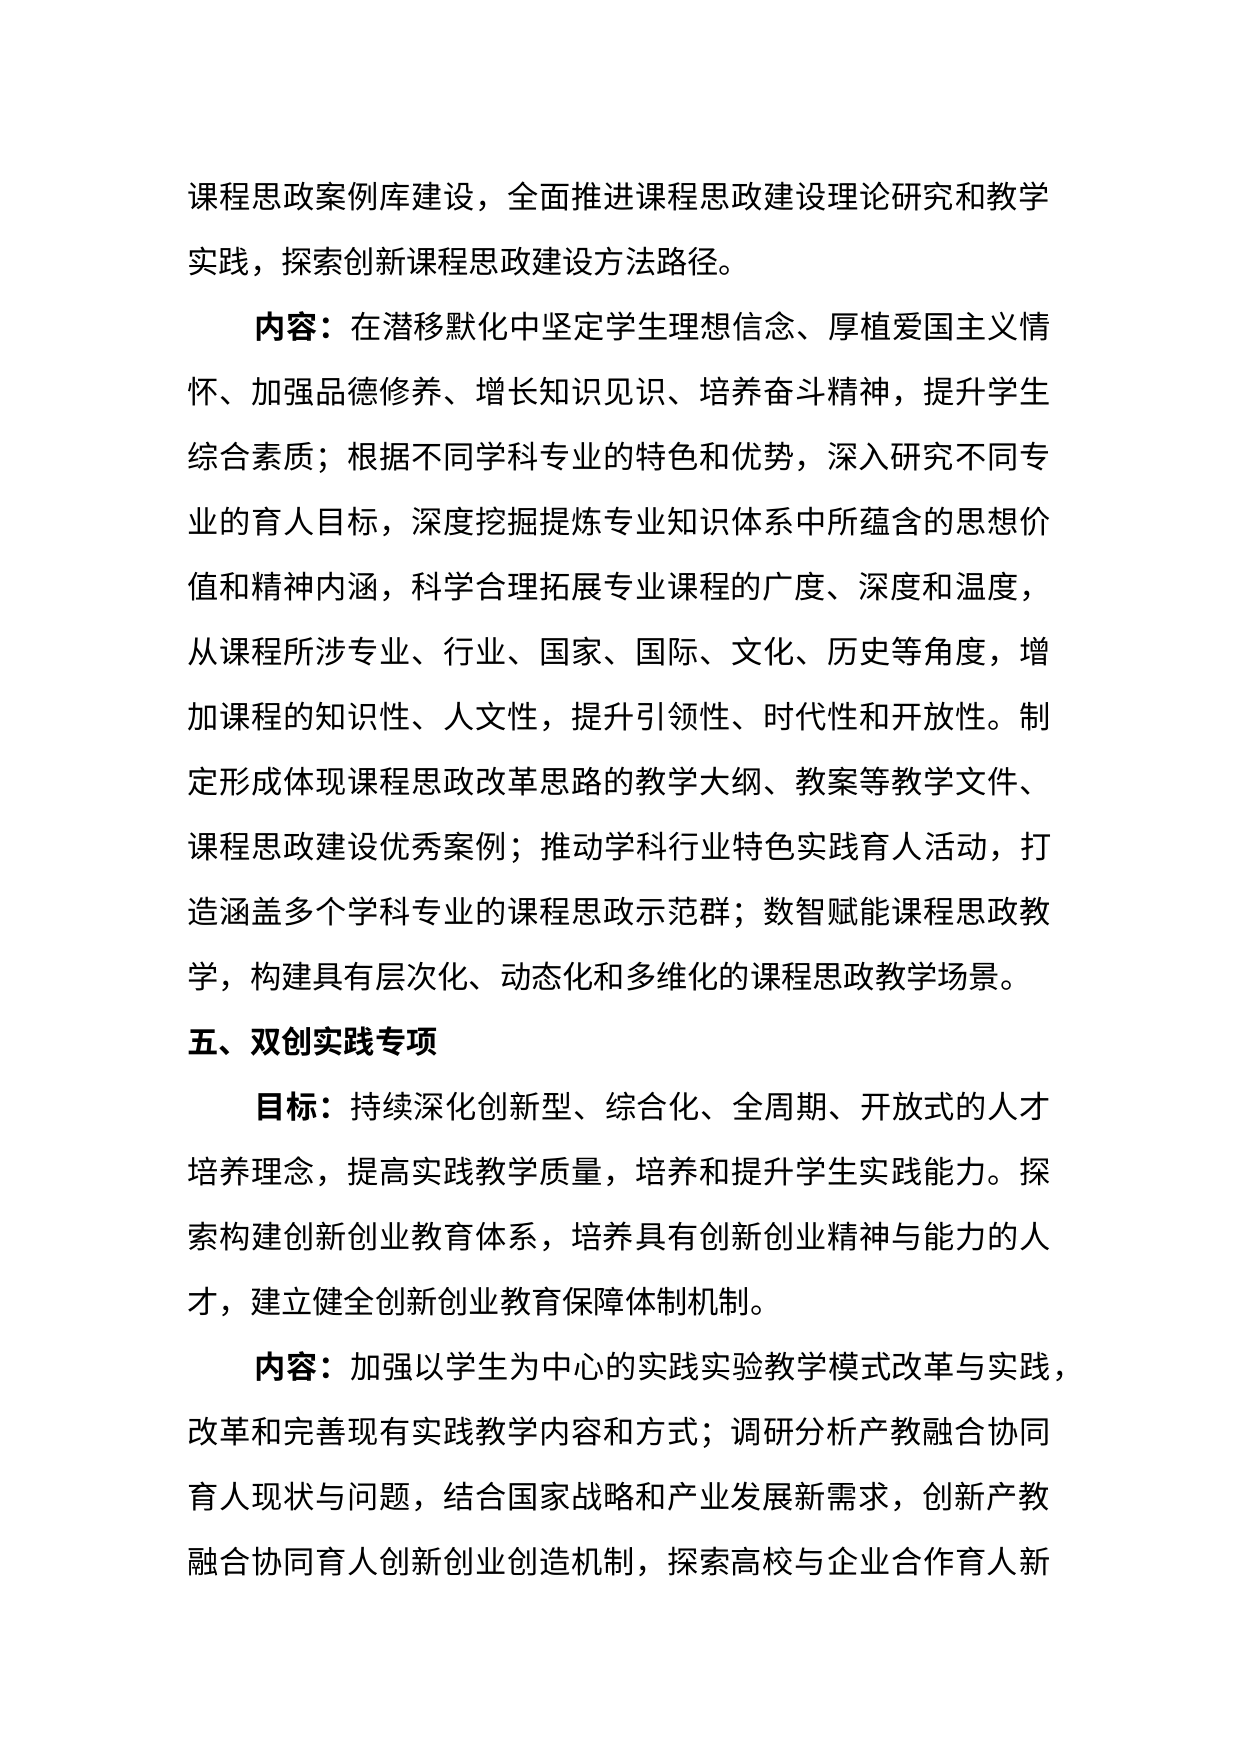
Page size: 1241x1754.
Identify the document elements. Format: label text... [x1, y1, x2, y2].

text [187, 162, 1053, 292]
text 内容：在潜移默化中坚定学生理想信念、厚植爱国主义情怀、加强品德修养、增长知识见识、培养奋斗精神，提升学生综合素质；根据不同学科专业的特色和优势，深入研究不同专业的育人目标，深度挖掘提炼专业知识体系中所蕴含的思想价值和精神内涵，科学合理拓展专业课程的广度、深度和温度，从课程所涉专业、行业、国家、国际、文化、历史等角度，增加课程的知识性、人文性，提升引领性、时代性和开放性。制定形成体现课程思政改革思路的教学大纲、教案等教学文件、课程思政建设优秀案例；推动学科行业特色实践育人活动，打造涵盖多个学科专业的课程思政示范群；数智赋能课程思政教学，构建具有层次化、动态化和多维化的课程思政教学场景。 [187, 292, 1053, 1007]
text 五、双创实践专项 [187, 1007, 1053, 1072]
text 目标：持续深化创新型、综合化、全周期、开放式的人才培养理念，提高实践教学质量，培养和提升学生实践能力。探索构建创新创业教育体系，培养具有创新创业精神与能力的人才，建立健全创新创业教育保障体制机制。 [187, 1072, 1053, 1332]
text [187, 1332, 1053, 1592]
